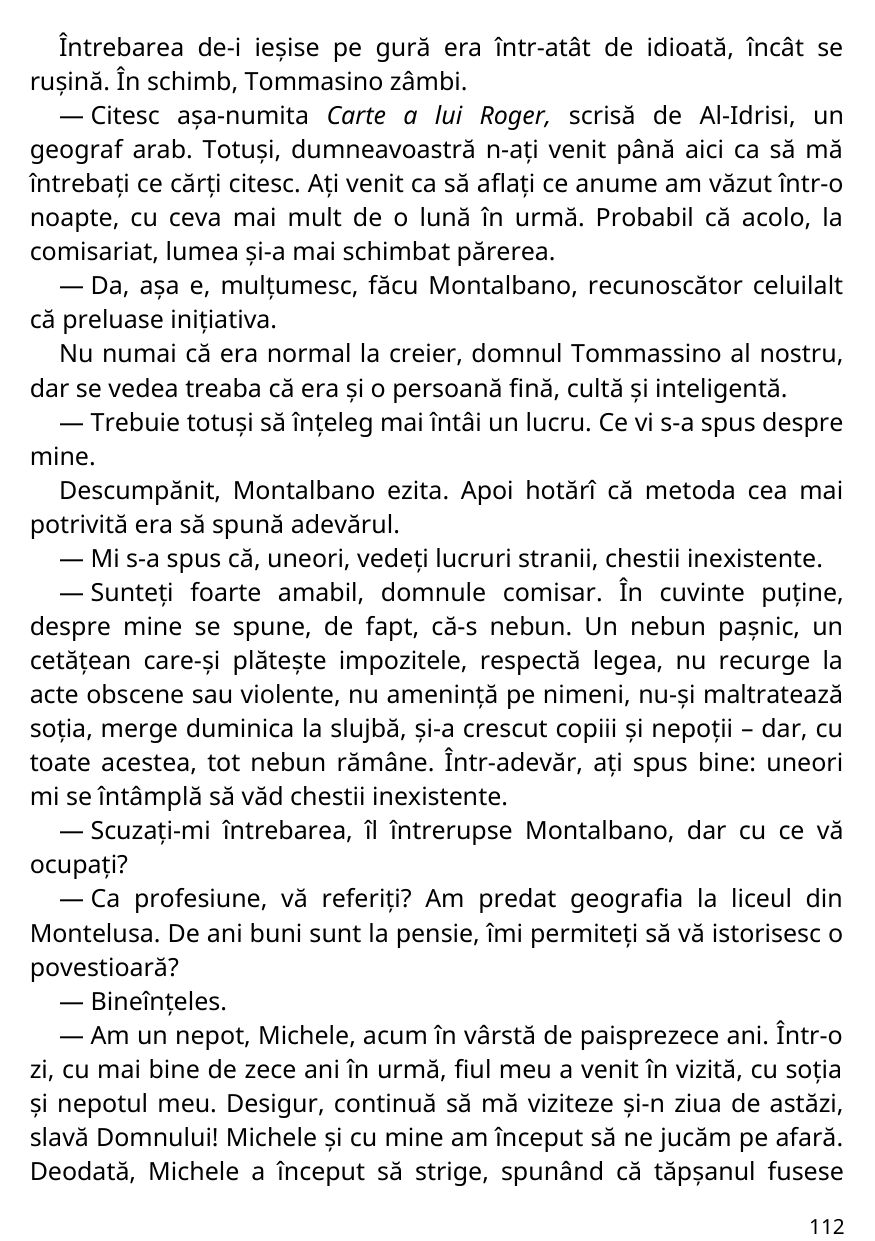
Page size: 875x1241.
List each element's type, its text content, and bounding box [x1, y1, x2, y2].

text — Bineînţeles. [29, 983, 844, 1017]
text Descumpănit, Montalbano ezita. Apoi hotărî că metoda cea mai potrivită era să spună adevărul. [29, 472, 844, 541]
text — Scuzaţi-mi întrebarea, îl întrerupse Montalbano, dar cu ce vă ocupaţi? [29, 813, 844, 881]
text — Da, aşa e, mulţumesc, făcu Montalbano, recunoscător celuilalt că preluase iniţiativa. [29, 268, 844, 336]
text — Ca profesiune, vă referiţi? Am predat geografia la liceul din Montelusa. De ani buni sunt la pensie, îmi permiteţi să vă istorisesc o povestioară? [29, 881, 844, 983]
text — Trebuie totuşi să înţeleg mai întâi un lucru. Ce vi s-a spus despre mine. [29, 404, 844, 472]
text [29, 1017, 844, 1188]
text — Sunteţi foarte amabil, domnule comisar. În cuvinte puţine, despre mine se spune, de fapt, că-s nebun. Un nebun paşnic, un cetăţean care-şi plăteşte impozitele, respectă legea, nu recurge la acte obscene sau violente, nu ameninţă pe nimeni, nu-şi maltratează soţia, merge duminica la slujbă, şi-a crescut copiii şi nepoţii – dar, cu toate acestea, tot nebun rămâne. Într-adevăr, aţi spus bine: uneori mi se întâmplă să văd chestii inexistente. [29, 574, 844, 813]
text — Citesc aşa-numita Carte a lui Roger, scrisă de Al-Idrisi, un geograf arab. Totuşi, dumneavoastră n-aţi venit până aici ca să mă întrebaţi ce cărţi citesc. Aţi venit ca să aflaţi ce anume am văzut într-o noapte, cu ceva mai mult de o lună în urmă. Probabil că acolo, la comisariat, lumea şi-a mai schimbat părerea. [29, 98, 844, 268]
text Nu numai că era normal la creier, domnul Tommassino al nostru, dar se vedea treaba că era şi o persoană fină, cultă şi inteligentă. [29, 336, 844, 404]
text Întrebarea de-i ieşise pe gură era într-atât de idioată, încât se ruşină. În schimb, Tommasino zâmbi. [29, 29, 844, 98]
text — Mi s-a spus că, uneori, vedeţi lucruri stranii, chestii inexistente. [29, 541, 844, 574]
